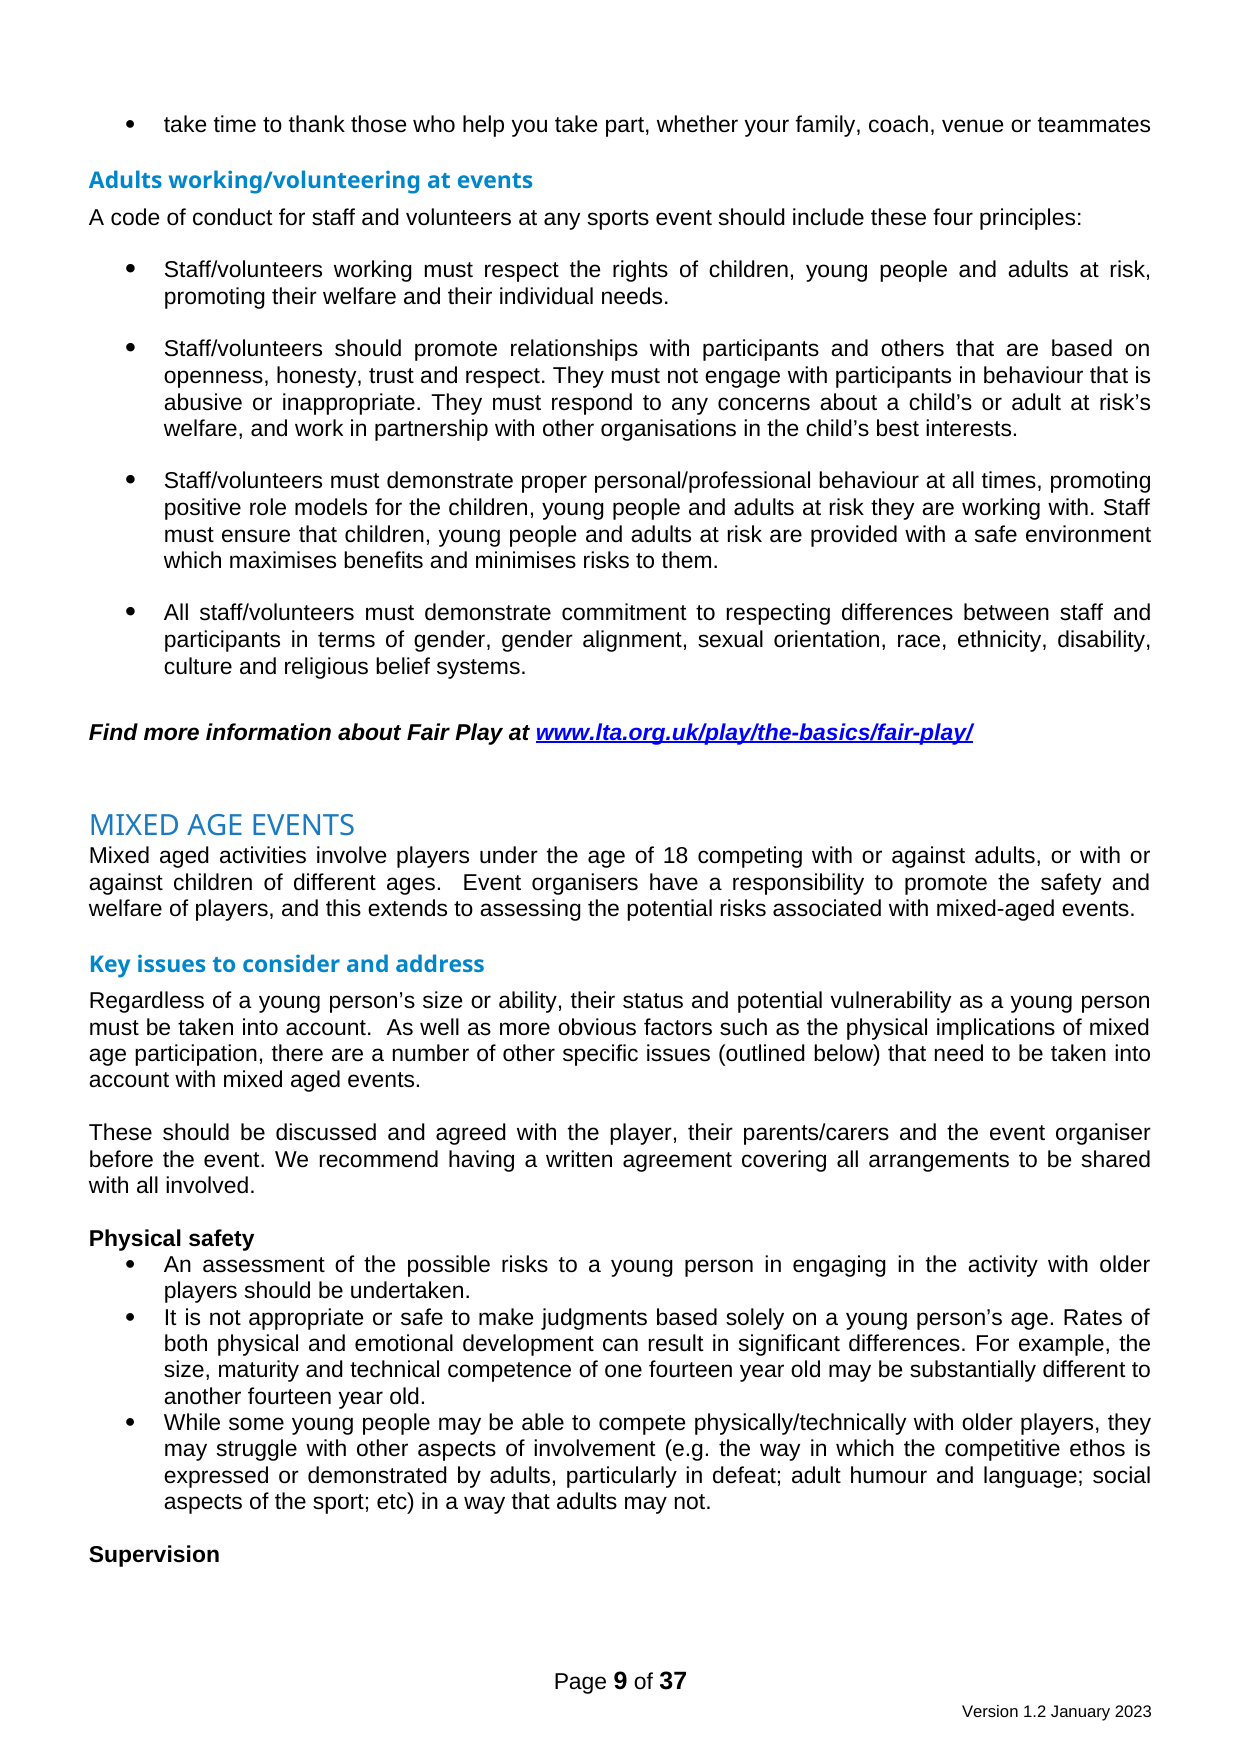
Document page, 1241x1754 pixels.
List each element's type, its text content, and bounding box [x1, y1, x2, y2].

text A code of conduct for staff and volunteers at any sports event should include these four principles: [89, 203, 1152, 230]
subtitle Mixed age events [89, 809, 1152, 842]
text Supervision [89, 1541, 1152, 1567]
text Find more information about Fair Play at www.lta.org.uk/play/the-basics/fair-play/ [89, 718, 1152, 745]
list An assessment of the possible risks to a young person in engaging in the activity with older players should be undertaken. [126, 1251, 1152, 1304]
subtitle Adults working/volunteering at events [89, 164, 1152, 195]
list All staff/volunteers must demonstrate commitment to respecting differences between staff and participants in terms of gender, gender alignment, sexual orientation, race, ethnicity, disability, culture and religious belief systems. [126, 599, 1152, 679]
text Regardless of a young person’s size or ability, their status and potential vulnerability as a young person must be taken into account. As well as more obvious factors such as the physical implications of mixed age participation, there are a number of other specific issues (outlined below) that need to be taken into account with mixed aged events. [89, 987, 1152, 1093]
list It is not appropriate or safe to make judgments based solely on a young person’s age. Rates of both physical and emotional development can result in significant differences. For example, the size, maturity and technical competence of one fourteen year old may be substantially different to another fourteen year old. [126, 1304, 1152, 1409]
text Mixed aged activities involve players under the age of 18 competing with or against adults, or with or against children of different ages. Event organisers have a responsibility to promote the safety and welfare of players, and this extends to assessing the potential risks associated with mixed-aged events. [89, 842, 1152, 921]
list take time to thank those who help you take part, whether your family, coach, venue or teammates [126, 111, 1152, 137]
list While some young people may be able to compete physically/technically with older players, they may struggle with other aspects of involvement (e.g. the way in which the competitive ethos is expressed or demonstrated by adults, particularly in defeat; adult humour and language; social aspects of the sport; etc) in a way that adults may not. [126, 1409, 1152, 1514]
list Staff/volunteers working must respect the rights of children, young people and adults at risk, promoting their welfare and their individual needs. [126, 256, 1152, 309]
list Staff/volunteers must demonstrate proper personal/professional behaviour at all times, promoting positive role models for the children, young people and adults at risk they are working with. Staff must ensure that children, young people and adults at risk are provided with a safe environment which maximises benefits and minimises risks to them. [126, 467, 1152, 573]
list Staff/volunteers should promote relationships with participants and others that are based on openness, honesty, trust and respect. They must not engage with participants in behaviour that is abusive or inappropriate. They must respond to any concerns about a child’s or adult at risk’s welfare, and work in partnership with other organisations in the child’s best interests. [126, 335, 1152, 441]
text These should be discussed and agreed with the player, their parents/carers and the event organiser before the event. We recommend having a written agreement covering all arrangements to be shared with all involved. [89, 1119, 1152, 1198]
text Physical safety [89, 1224, 1152, 1251]
subtitle Key issues to consider and address [89, 948, 1152, 979]
